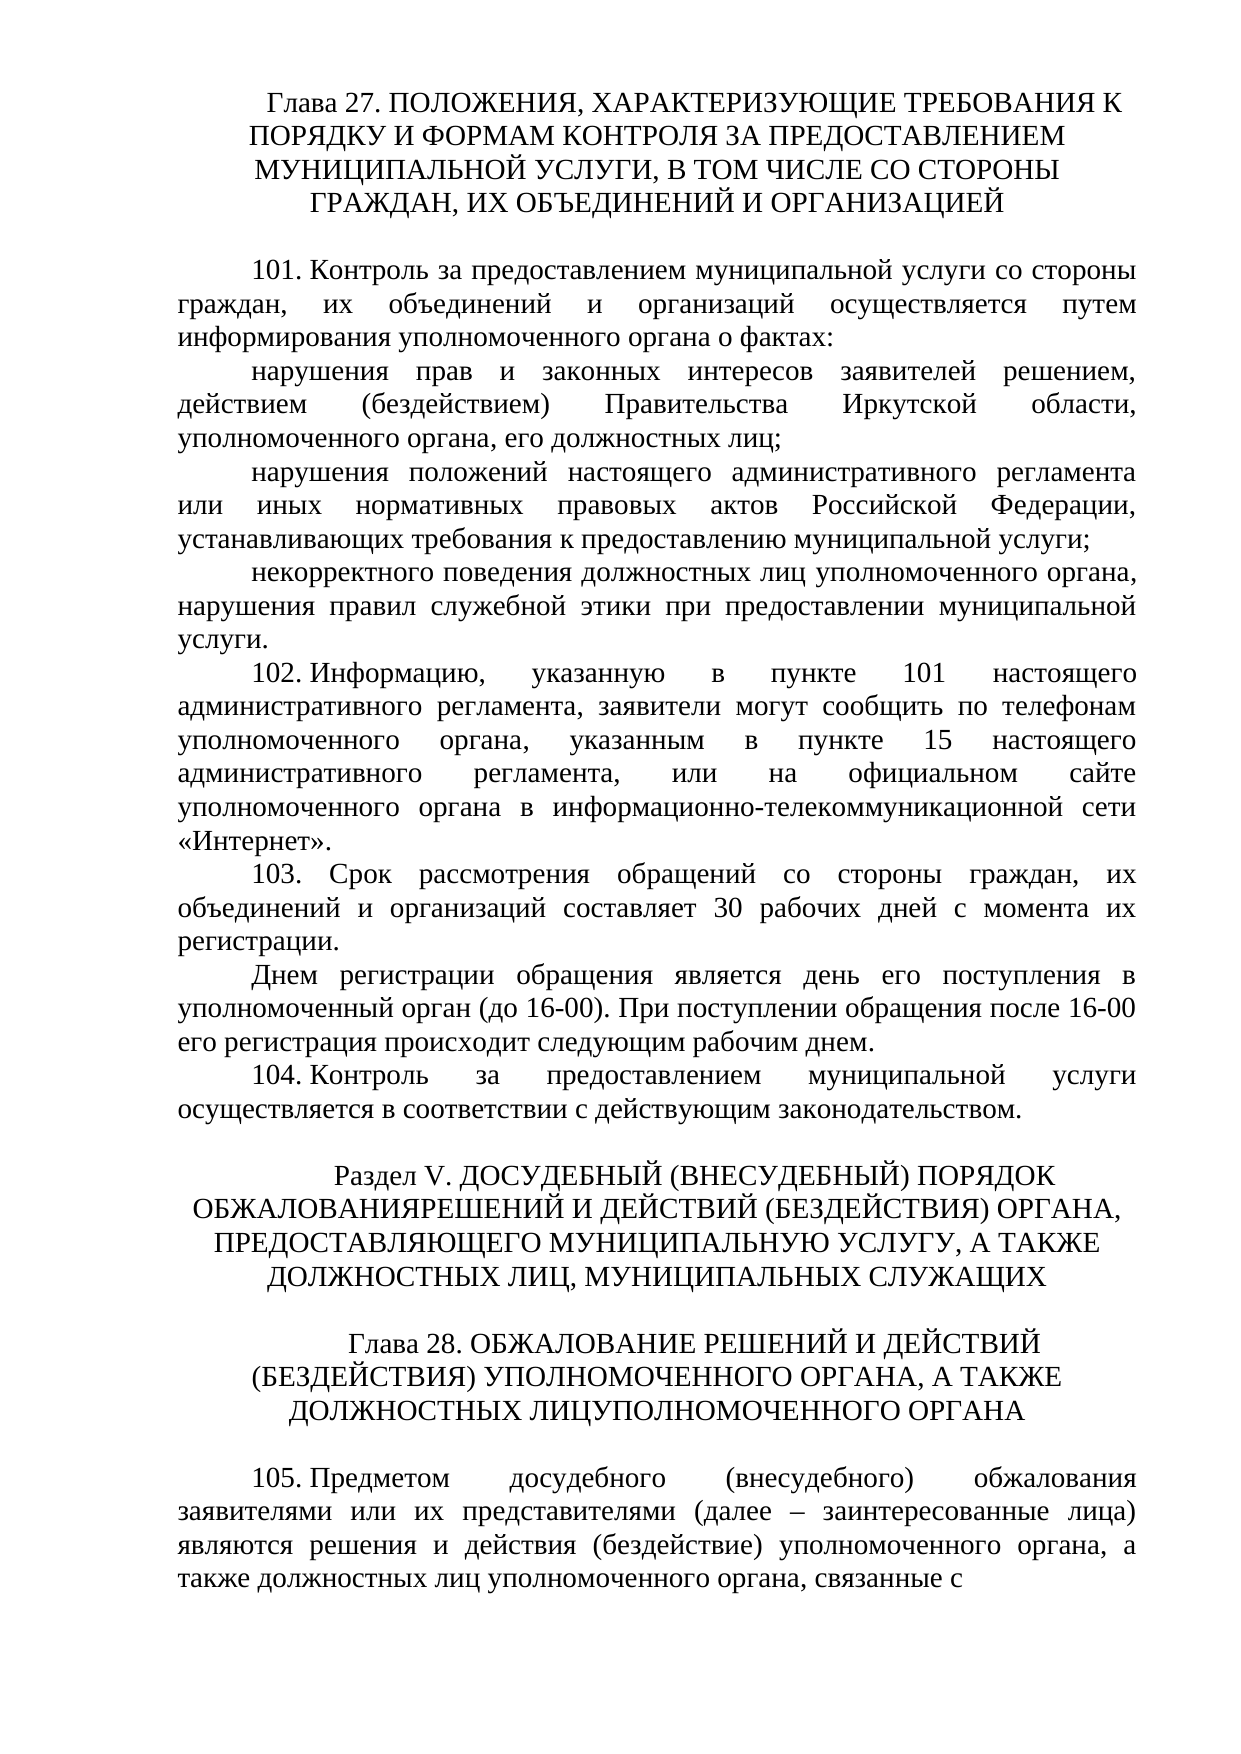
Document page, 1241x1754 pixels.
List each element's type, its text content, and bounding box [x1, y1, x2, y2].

text 105. Предметом досудебного (внесудебного) обжалования заявителями или их представителями (далее – заинтересованные лица) являются решения и действия (бездействие) уполномоченного органа, а также должностных лиц уполномоченного органа, связанные с [177, 1460, 1137, 1594]
text нарушения положений настоящего административного регламента или иных нормативных правовых актов Российской Федерации, устанавливающих требования к предоставлению муниципальной услуги; [177, 454, 1137, 554]
text Глава 28. ОБЖАЛОВАНИЕ РЕШЕНИЙ И ДЕЙСТВИЙ (БЕЗДЕЙСТВИЯ) УПОЛНОМОЧЕННОГО ОРГАНА, А ТАКЖЕ ДОЛЖНОСТНЫХ ЛИЦУПОЛНОМОЧЕННОГО ОРГАНА [177, 1326, 1137, 1426]
text нарушения прав и законных интересов заявителей решением, действием (бездействием) Правительства Иркутской области, уполномоченного органа, его должностных лиц; [177, 353, 1137, 454]
text 104. Контроль за предоставлением муниципальной услуги осуществляется в соответствии с действующим законодательством. [177, 1057, 1137, 1124]
text 101. Контроль за предоставлением муниципальной услуги со стороны граждан, их объединений и организаций осуществляется путем информирования уполномоченного органа о фактах: [177, 252, 1137, 353]
text 102. Информацию, указанную в пункте 101 настоящего административного регламента, заявители могут сообщить по телефонам уполномоченного органа, указанным в пункте 15 настоящего административного регламента, или на официальном сайте уполномоченного органа в информационно-телекоммуникационной сети «Интернет». [177, 655, 1137, 856]
text Днем регистрации обращения является день его поступления в уполномоченный орган (до 16-00). При поступлении обращения после 16-00 его регистрация происходит следующим рабочим днем. [177, 957, 1137, 1057]
text 103. Срок рассмотрения обращений со стороны граждан, их объединений и организаций составляет 30 рабочих дней с момента их регистрации. [177, 856, 1137, 957]
text некорректного поведения должностных лиц уполномоченного органа, нарушения правил служебной этики при предоставлении муниципальной услуги. [177, 554, 1137, 655]
text Раздел V. ДОСУДЕБНЫЙ (ВНЕСУДЕБНЫЙ) ПОРЯДОК ОБЖАЛОВАНИЯРЕШЕНИЙ И ДЕЙСТВИЙ (БЕЗДЕЙСТВИЯ) ОРГАНА, ПРЕДОСТАВЛЯЮЩЕГО МУНИЦИПАЛЬНУЮ УСЛУГУ, А ТАКЖЕ ДОЛЖНОСТНЫХ ЛИЦ, МУНИЦИПАЛЬНЫХ СЛУЖАЩИХ [177, 1158, 1137, 1292]
text Глава 27. ПОЛОЖЕНИЯ, ХАРАКТЕРИЗУЮЩИЕ ТРЕБОВАНИЯ К ПОРЯДКУ И ФОРМАМ КОНТРОЛЯ ЗА ПРЕДОСТАВЛЕНИЕМ МУНИЦИПАЛЬНОЙ УСЛУГИ, В ТОМ ЧИСЛЕ СО СТОРОНЫ ГРАЖДАН, ИХ ОБЪЕДИНЕНИЙ И ОРГАНИЗАЦИЕЙ [177, 85, 1137, 219]
